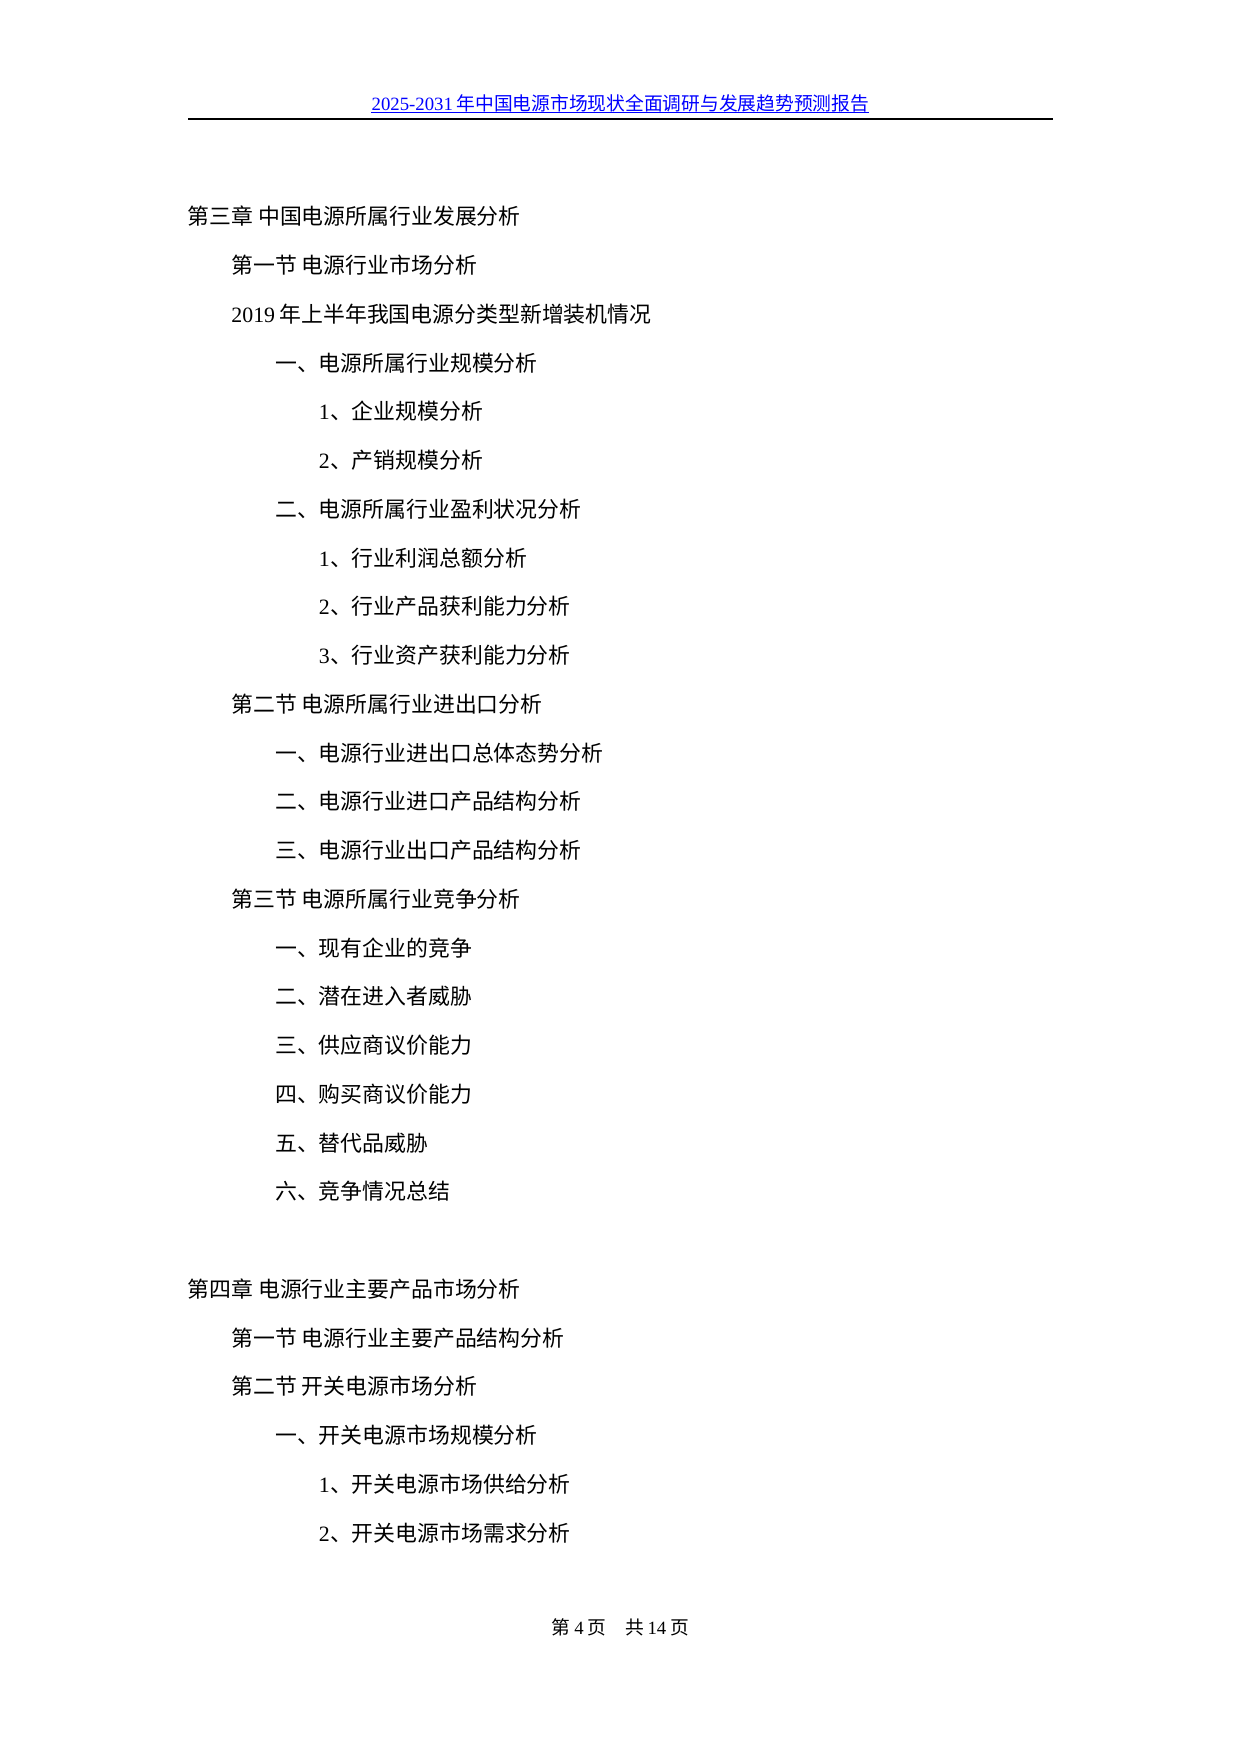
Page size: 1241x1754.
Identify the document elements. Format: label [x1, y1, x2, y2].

text [187, 150, 1053, 1548]
